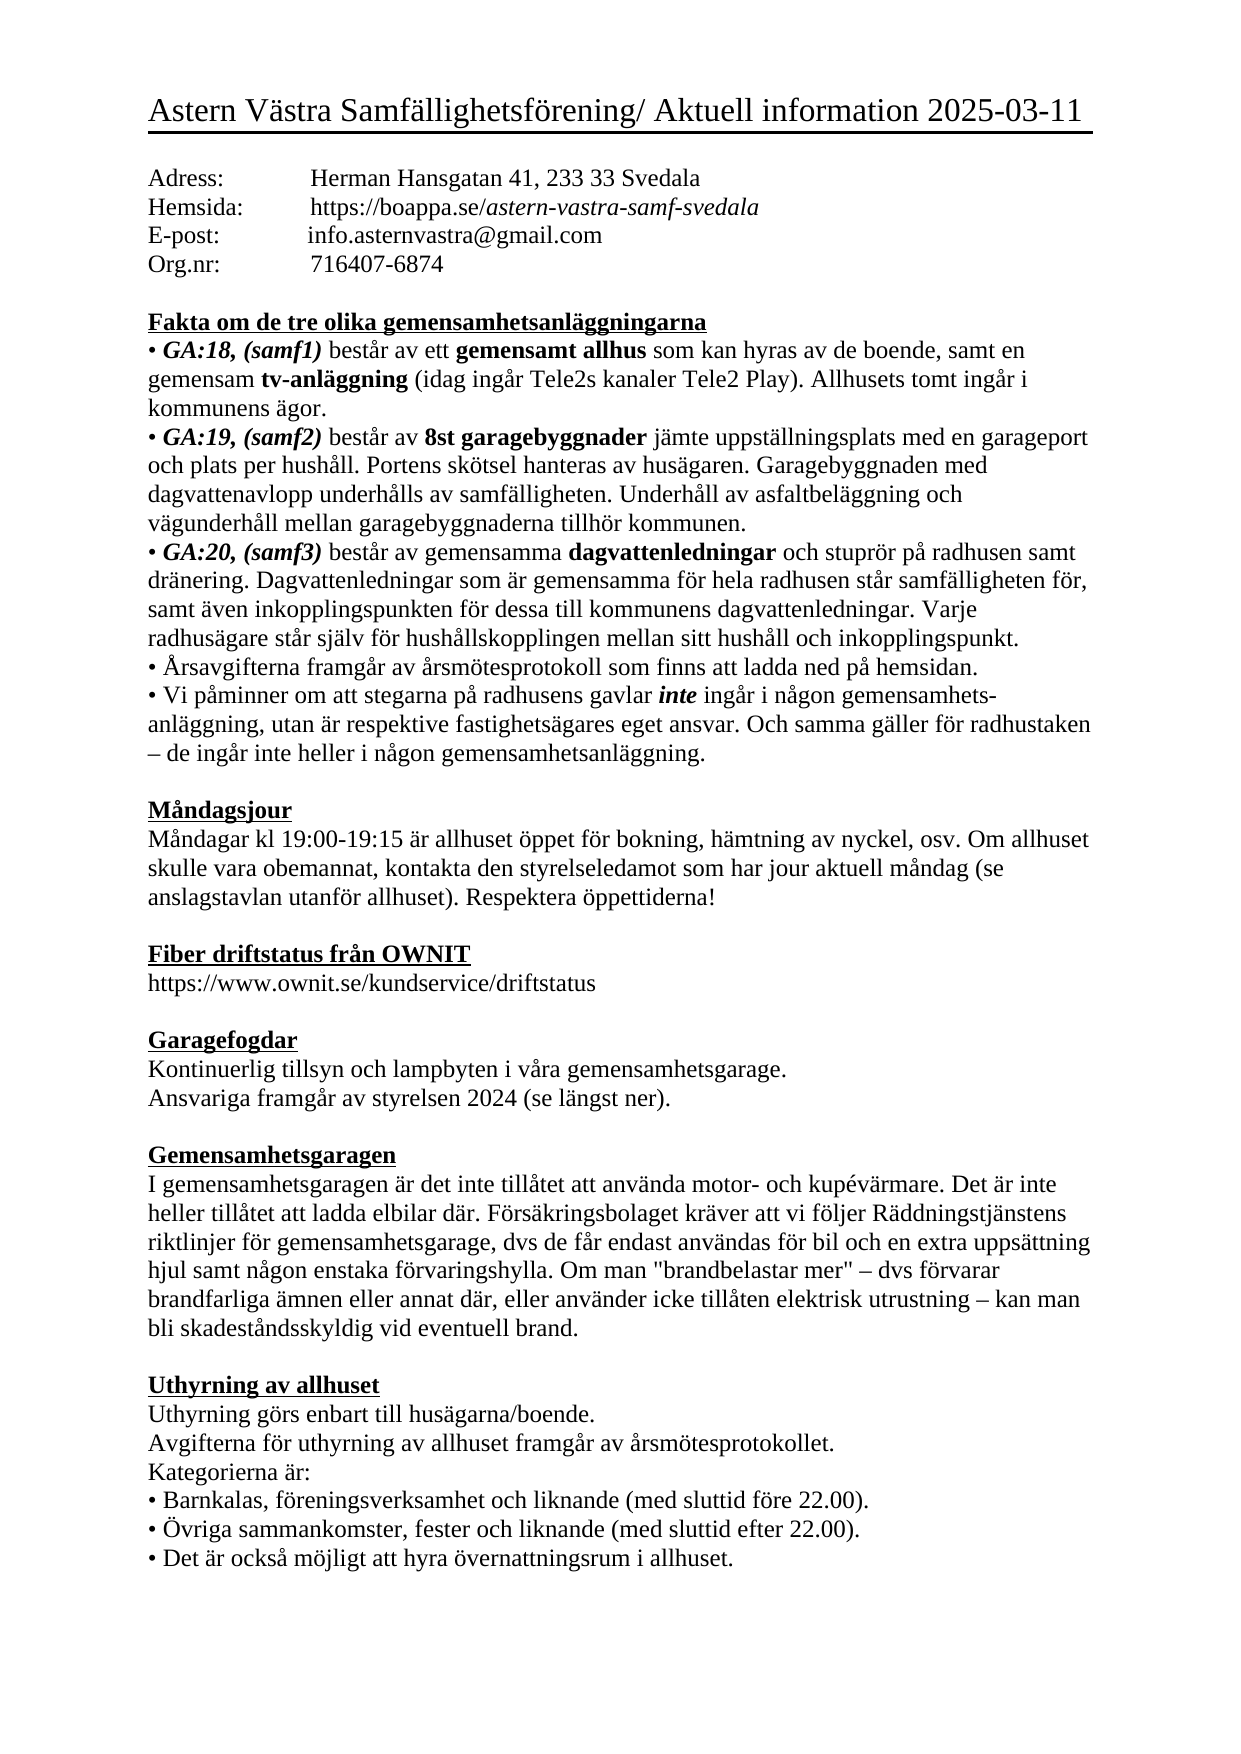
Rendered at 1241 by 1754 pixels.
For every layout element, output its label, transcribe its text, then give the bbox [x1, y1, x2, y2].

text Fakta om de tre olika gemensamhetsanläggningarna [148, 307, 1093, 336]
text • Vi påminner om att stegarna på radhusens gavlar inte ingår i någon gemensamhets-anläggning, utan är respektive fastighetsägares eget ansvar. Och samma gäller för radhustaken – de ingår inte heller i någon gemensamhetsanläggning. [148, 681, 1093, 767]
text Hemsida: https://boappa.se/astern-vastra-samf-svedala [148, 192, 1093, 221]
text E-post: info.asternvastra@gmail.com [148, 221, 1093, 249]
text Garagefogdar [148, 1026, 1093, 1054]
text Astern Västra Samfällighetsförening/ Aktuell information 2025-03-11 [148, 91, 1093, 131]
text Kategorierna är: [148, 1457, 1093, 1486]
text • Det är också möjligt att hyra övernattningsrum i allhuset. [148, 1543, 1093, 1572]
text Avgifterna för uthyrning av allhuset framgår av årsmötesprotokollet. [148, 1428, 1093, 1457]
text Måndagar kl 19:00-19:15 är allhuset öppet för bokning, hämtning av nyckel, osv. Om allhuset skulle vara obemannat, kontakta den styrelseledamot som har jour aktuell måndag (se anslagstavlan utanför allhuset). Respektera öppettiderna! [148, 824, 1093, 911]
text Org.nr: 716407-6874 [148, 249, 1093, 278]
text Adress: Herman Hansgatan 41, 233 33 Svedala [148, 163, 1093, 192]
text • Årsavgifterna framgår av årsmötesprotokoll som finns att ladda ned på hemsidan. [148, 652, 1093, 681]
text Uthyrning görs enbart till husägarna/boende. [148, 1399, 1093, 1428]
text Ansvariga framgår av styrelsen 2024 (se längst ner). [148, 1083, 1093, 1112]
text • GA:19, (samf2) består av 8st garagebyggnader jämte uppställningsplats med en garageport och plats per hushåll. Portens skötsel hanteras av husägaren. Garagebyggnaden med dagvattenavlopp underhålls av samfälligheten. Underhåll av asfaltbeläggning och vägunderhåll mellan garagebyggnaderna tillhör kommunen. [148, 422, 1093, 537]
text I gemensamhetsgaragen är det inte tillåtet att använda motor- och kupévärmare. Det är inte heller tillåtet att ladda elbilar där. Försäkringsbolaget kräver att vi följer Räddningstjänstens riktlinjer för gemensamhetsgarage, dvs de får endast användas för bil och en extra uppsättning hjul samt någon enstaka förvaringshylla. Om man "brandbelastar mer" – dvs förvarar brandfarliga ämnen eller annat där, eller använder icke tillåten elektrisk utrustning – kan man bli skadeståndsskyldig vid eventuell brand. [148, 1169, 1093, 1342]
text https://www.ownit.se/kundservice/driftstatus [148, 968, 1093, 997]
text • Övriga sammankomster, fester och liknande (med sluttid efter 22.00). [148, 1514, 1093, 1543]
text Gemensamhetsgaragen [148, 1141, 1093, 1169]
text • Barnkalas, föreningsverksamhet och liknande (med sluttid före 22.00). [148, 1486, 1093, 1514]
text Uthyrning av allhuset [148, 1371, 1093, 1399]
text • GA:20, (samf3) består av gemensamma dagvattenledningar och stuprör på radhusen samt dränering. Dagvattenledningar som är gemensamma för hela radhusen står samfälligheten för, samt även inkopplingspunkten för dessa till kommunens dagvattenledningar. Varje radhusägare står själv för hushållskopplingen mellan sitt hushåll och inkopplingspunkt. [148, 537, 1093, 652]
text Kontinuerlig tillsyn och lampbyten i våra gemensamhetsgarage. [148, 1054, 1093, 1083]
text • GA:18, (samf1) består av ett gemensamt allhus som kan hyras av de boende, samt en gemensam tv-anläggning (idag ingår Tele2s kanaler Tele2 Play). Allhusets tomt ingår i kommunens ägor. [148, 336, 1093, 422]
text Fiber driftstatus från OWNIT [148, 939, 1093, 968]
text Måndagsjour [148, 796, 1093, 824]
